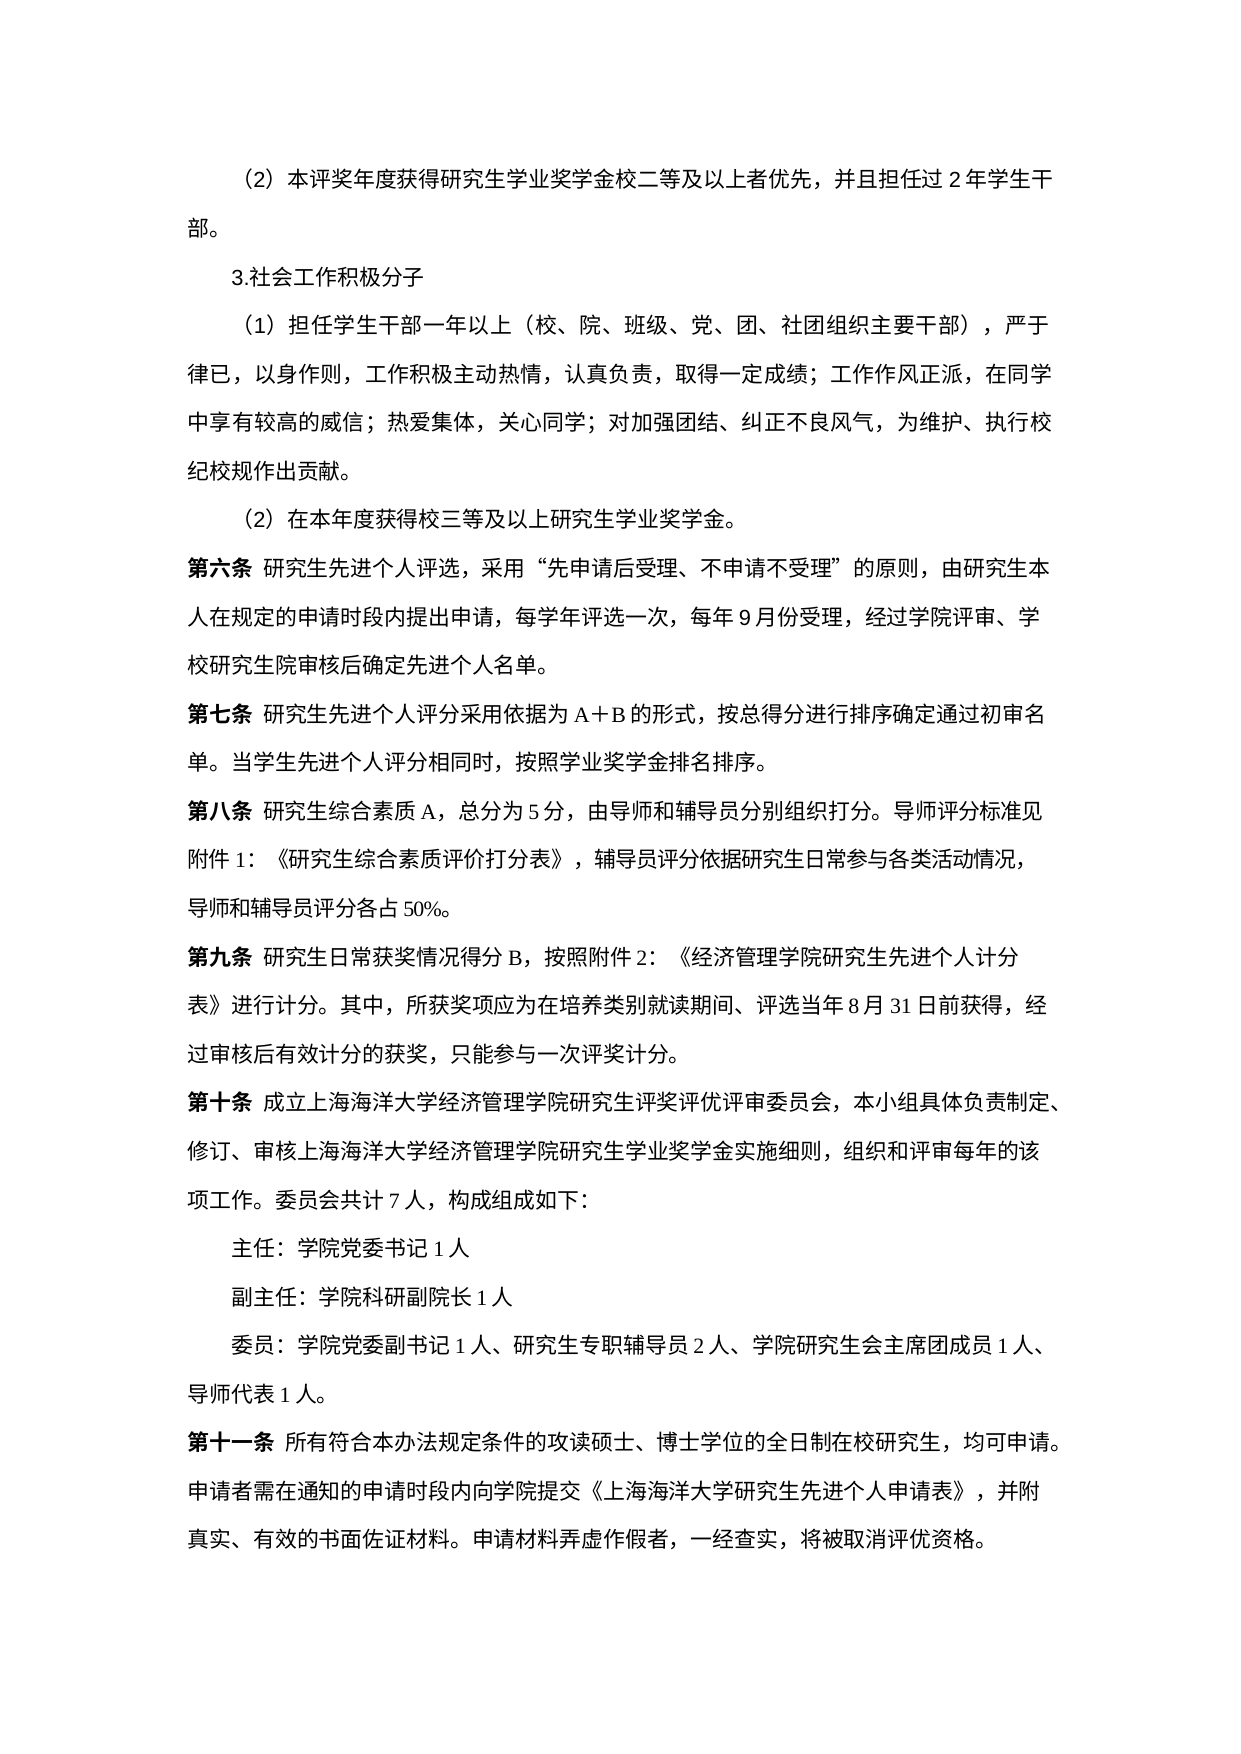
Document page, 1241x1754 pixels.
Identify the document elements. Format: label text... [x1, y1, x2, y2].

text 3.社会工作积极分子 [187, 259, 1053, 292]
text （1）担任学生干部一年以上（校、院、班级、党、团、社团组织主要干部），严于律已，以身作则，工作积极主动热情，认真负责，取得一定成绩；工作作风正派，在同学中享有较高的威信；热爱集体，关心同学；对加强团结、纠正不良风气，为维护、执行校纪校规作出贡献。 [187, 307, 1053, 486]
text （2）本评奖年度获得研究生学业奖学金校二等及以上者优先，并且担任过2年学生干部。 [187, 162, 1053, 243]
text 第十条 成立上海海洋大学经济管理学院研究生评奖评优评审委员会，本小组具体负责制定、修订、审核上海海洋大学经济管理学院研究生学业奖学金实施细则，组织和评审每年的该项工作。委员会共计7人，构成组成如下： [187, 1085, 1053, 1215]
text 第七条 研究生先进个人评分采用依据为A＋B的形式，按总得分进行排序确定通过初审名单。当学生先进个人评分相同时，按照学业奖学金排名排序。 [187, 696, 1053, 777]
text 第六条 研究生先进个人评选，采用“先申请后受理、不申请不受理”的原则，由研究生本人在规定的申请时段内提出申请，每学年评选一次，每年9月份受理，经过学院评审、学校研究生院审核后确定先进个人名单。 [187, 550, 1053, 680]
text 第九条 研究生日常获奖情况得分B，按照附件2：《经济管理学院研究生先进个人计分表》进行计分。其中，所获奖项应为在培养类别就读期间、评选当年8月31日前获得，经过审核后有效计分的获奖，只能参与一次评奖计分。 [187, 939, 1053, 1069]
text 第十一条 所有符合本办法规定条件的攻读硕士、博士学位的全日制在校研究生，均可申请。申请者需在通知的申请时段内向学院提交《上海海洋大学研究生先进个人申请表》，并附真实、有效的书面佐证材料。申请材料弄虚作假者，一经查实，将被取消评优资格。 [187, 1424, 1053, 1554]
text 主任：学院党委书记 1人 [187, 1231, 1053, 1263]
text 委员：学院党委副书记1人、研究生专职辅导员2人、学院研究生会主席团成员1人、导师代表1人。 [187, 1327, 1053, 1409]
text （2）在本年度获得校三等及以上研究生学业奖学金。 [187, 502, 1053, 534]
text 第八条 研究生综合素质A，总分为5分，由导师和辅导员分别组织打分。导师评分标准见附件1：《研究生综合素质评价打分表》，辅导员评分依据研究生日常参与各类活动情况，导师和辅导员评分各占50%。 [187, 793, 1053, 923]
text 副主任：学院科研副院长1人 [187, 1279, 1053, 1312]
